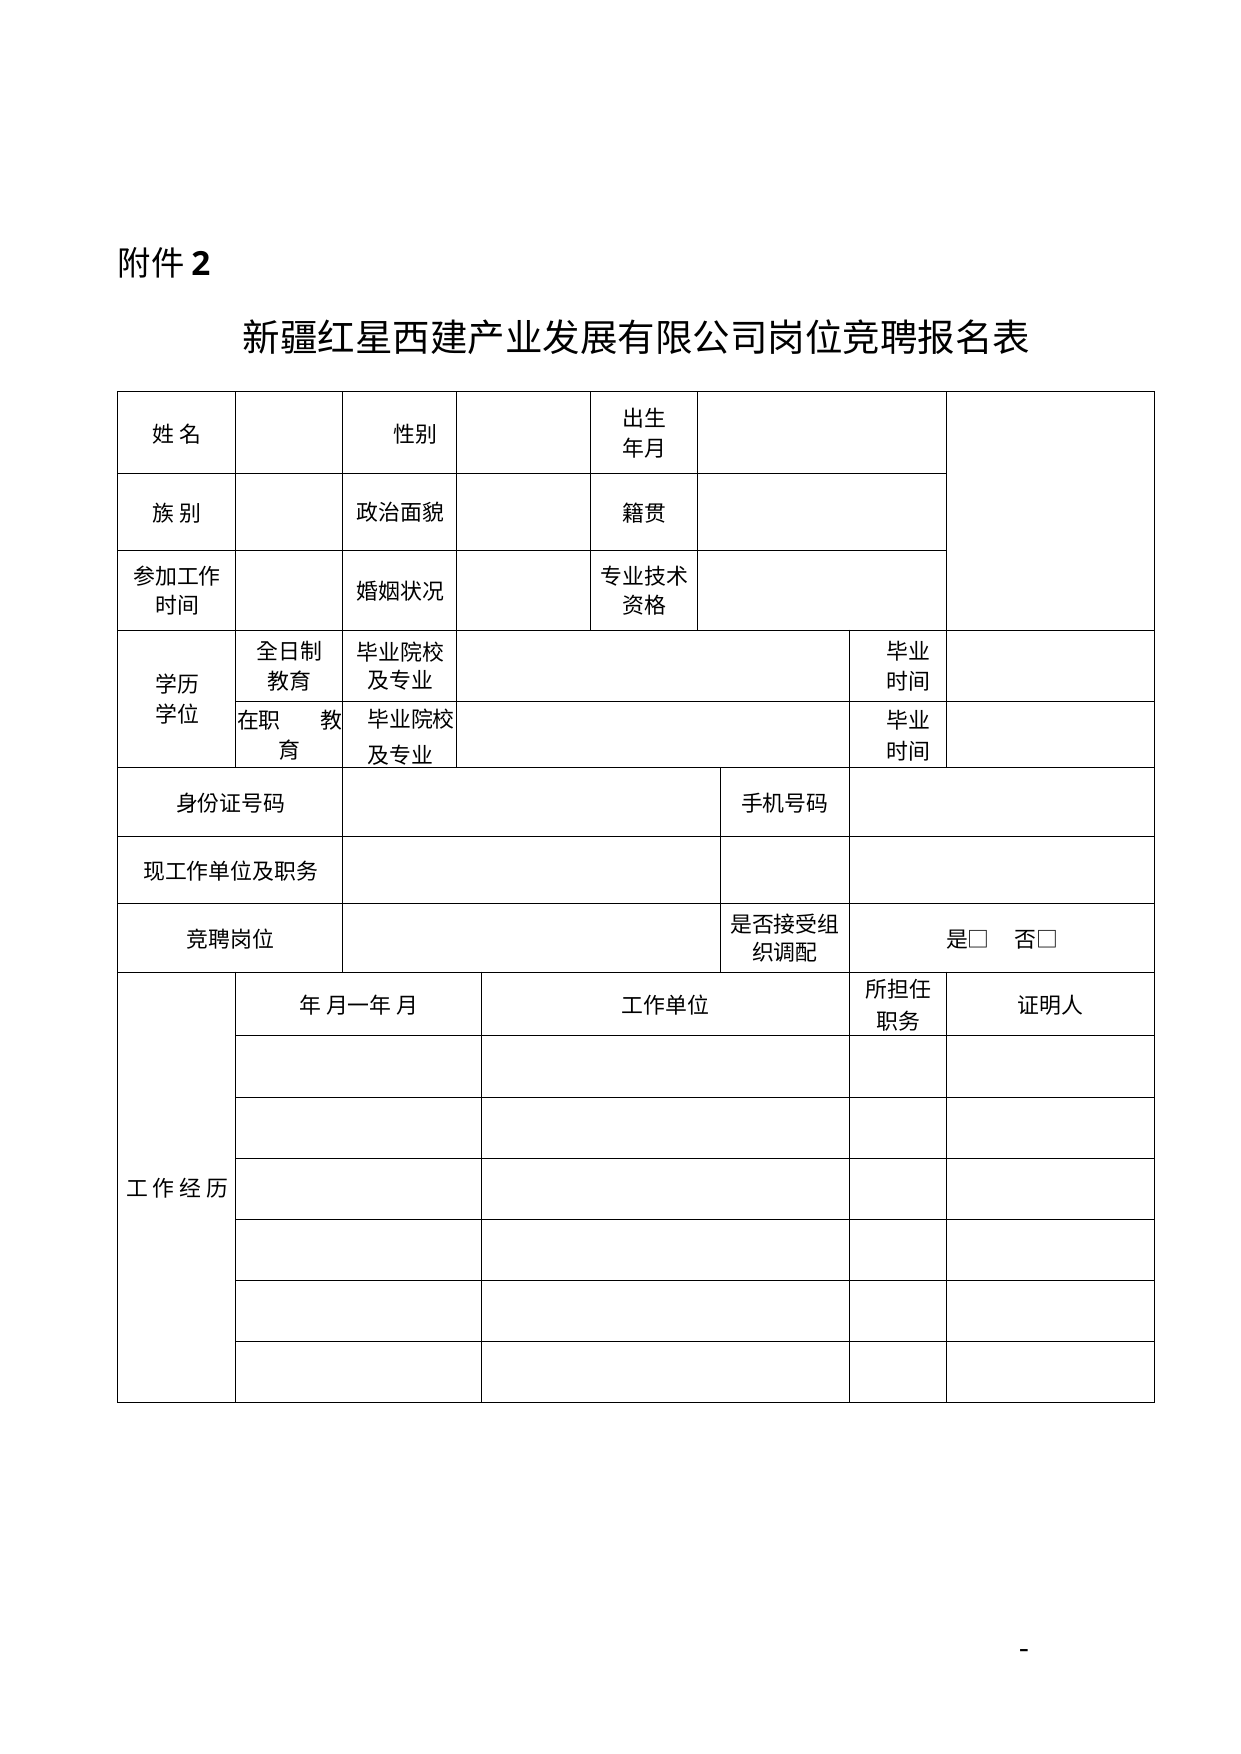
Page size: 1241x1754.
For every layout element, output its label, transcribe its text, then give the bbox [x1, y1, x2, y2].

table_cell [850, 1036, 946, 1097]
table_cell [236, 1281, 481, 1341]
text 附件2 [118, 236, 1155, 285]
table_cell [236, 474, 342, 550]
table_cell 现工作单位及职务 [118, 837, 342, 903]
table_cell [850, 1159, 946, 1219]
table_cell 毕业 时间 [850, 702, 946, 767]
table_cell [850, 768, 1154, 836]
table_header 姓 名 [118, 392, 235, 473]
table_cell [236, 1220, 481, 1280]
table_cell [482, 1036, 849, 1097]
table_cell [343, 904, 720, 972]
table_cell 族 别 [118, 474, 235, 550]
table_header 性别 [343, 392, 456, 473]
table_cell [850, 1281, 946, 1341]
table_cell 专业技术 资格 [591, 551, 697, 629]
table_cell [721, 837, 849, 903]
table_cell [698, 551, 946, 629]
table_cell 在职 教育 [236, 702, 342, 767]
table_cell [698, 474, 946, 550]
table_cell 工 作 经 历 [118, 973, 235, 1402]
table_cell [947, 1098, 1154, 1157]
table_cell 工作单位 [482, 973, 849, 1035]
table_cell [850, 1220, 946, 1280]
table_cell [850, 837, 1154, 903]
table_cell 参加工作 时间 [118, 551, 235, 629]
table_cell 身份证号码 [118, 768, 342, 836]
table_cell [236, 1098, 481, 1157]
table_cell [947, 1281, 1154, 1341]
table_cell 是□ 否□ [850, 904, 1154, 972]
table_header 出生 年月 [591, 392, 697, 473]
table_cell [482, 1281, 849, 1341]
table_cell [482, 1159, 849, 1219]
table_cell [482, 1342, 849, 1402]
table_cell 年 月一年 月 [236, 973, 481, 1035]
table_cell [236, 1342, 481, 1402]
table_cell [850, 1342, 946, 1402]
table_cell [947, 1342, 1154, 1402]
table_cell [343, 768, 720, 836]
table_cell 毕业院校 及专业 [343, 702, 456, 767]
table_cell 毕业 时间 [850, 631, 946, 701]
table_cell 所担任 职务 [850, 973, 946, 1035]
table_cell [457, 551, 590, 629]
table_cell [343, 837, 720, 903]
table_cell 全日制 教育 [236, 631, 342, 701]
table_cell [236, 551, 342, 629]
table_cell [482, 1098, 849, 1157]
table_cell [947, 1159, 1154, 1219]
table_header [236, 392, 342, 473]
table_cell 是否接受组 织调配 [721, 904, 849, 972]
table_cell [457, 702, 849, 767]
table_cell 毕业院校 及专业 [343, 631, 456, 701]
table_cell [482, 1220, 849, 1280]
table_cell 学历 学位 [118, 631, 235, 767]
table_cell 手机号码 [721, 768, 849, 836]
table_cell 政治面貌 [343, 474, 456, 550]
table_cell [947, 631, 1154, 701]
table_cell [947, 702, 1154, 767]
table_cell [457, 631, 849, 701]
table_cell 籍贯 [591, 474, 697, 550]
table_cell 竞聘岗位 [118, 904, 342, 972]
subtitle 新疆红星西建产业发展有限公司岗位竞聘报名表 [118, 308, 1155, 362]
table_cell [947, 1220, 1154, 1280]
table_header [698, 392, 946, 473]
table_cell [457, 474, 590, 550]
table_cell 证明人 [947, 973, 1154, 1035]
table_cell [850, 1098, 946, 1157]
table_header [947, 392, 1154, 629]
table_cell [236, 1159, 481, 1219]
table_header [457, 392, 590, 473]
table_cell 婚姻状况 [343, 551, 456, 629]
table_cell [947, 1036, 1154, 1097]
table_cell [236, 1036, 481, 1097]
